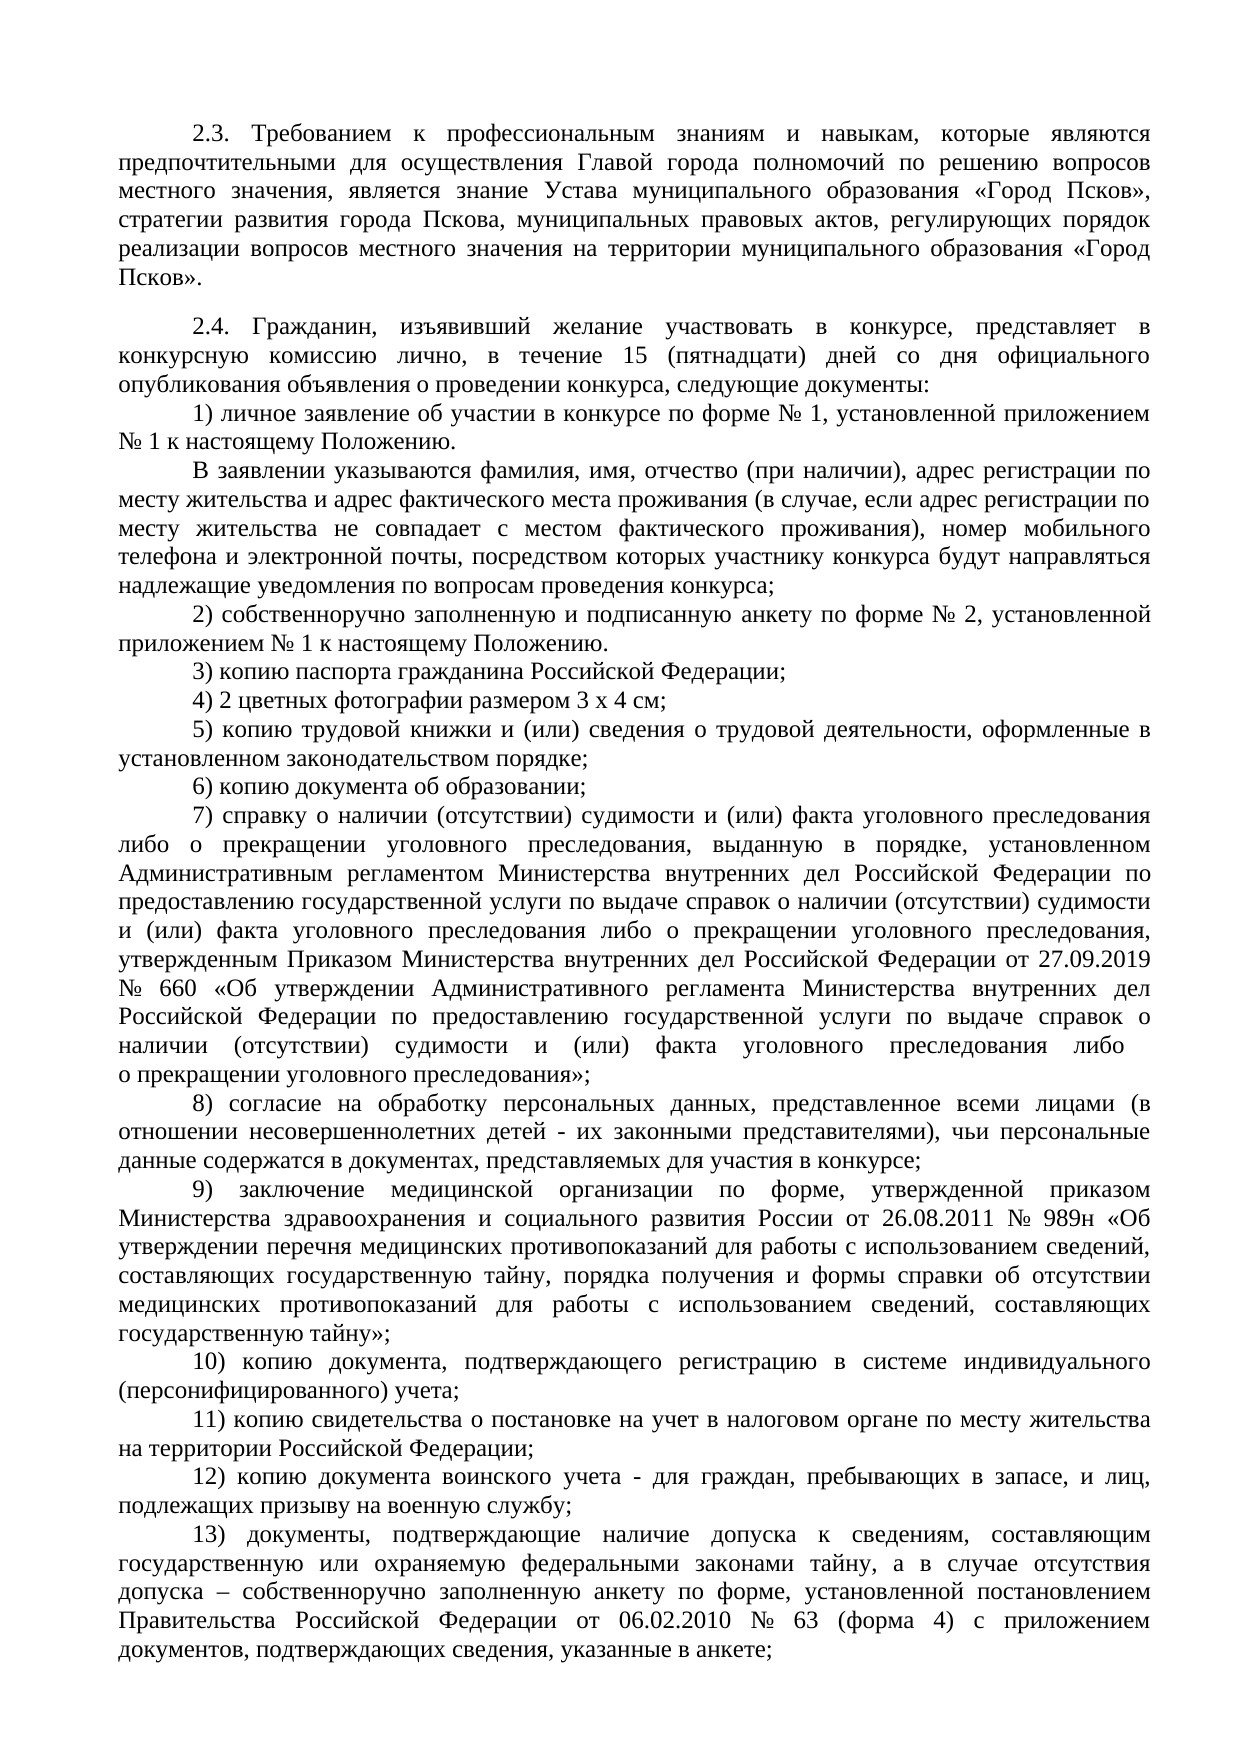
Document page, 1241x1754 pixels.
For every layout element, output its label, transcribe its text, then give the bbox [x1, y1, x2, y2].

text 3) копию паспорта гражданина Российской Федерации; [118, 656, 1152, 685]
text 13) документы, подтверждающие наличие допуска к сведениям, составляющим государственную или охраняемую федеральными законами тайну, а в случае отсутствия допуска – собственноручно заполненную анкету по форме, установленной постановлением Правительства Российской Федерации от 06.02.2010 № 63 (форма 4) с приложением документов, подтверждающих сведения, указанные в анкете; [118, 1519, 1152, 1663]
text 7) справку о наличии (отсутствии) судимости и (или) факта уголовного преследования либо о прекращении уголовного преследования, выданную в порядке, установленном Административным регламентом Министерства внутренних дел Российской Федерации по предоставлению государственной услуги по выдаче справок о наличии (отсутствии) судимости и (или) факта уголовного преследования либо о прекращении уголовного преследования, утвержденным Приказом Министерства внутренних дел Российской Федерации от 27.09.2019 № 660 «Об утверждении Административного регламента Министерства внутренних дел Российской Федерации по предоставлению государственной услуги по выдаче справок о наличии (отсутствии) судимости и (или) факта уголовного преследования либо о прекращении уголовного преследования»; [118, 800, 1152, 1088]
text 11) копию свидетельства о постановке на учет в налоговом органе по месту жительства на территории Российской Федерации; [118, 1404, 1152, 1461]
text В заявлении указываются фамилия, имя, отчество (при наличии), адрес регистрации по месту жительства и адрес фактического места проживания (в случае, если адрес регистрации по месту жительства не совпадает с местом фактического проживания), номер мобильного телефона и электронной почты, посредством которых участнику конкурса будут направляться надлежащие уведомления по вопросам проведения конкурса; [118, 455, 1152, 599]
text 10) копию документа, подтверждающего регистрацию в системе индивидуального (персонифицированного) учета; [118, 1346, 1152, 1404]
text 4) 2 цветных фотографии размером 3 x 4 см; [118, 685, 1152, 714]
text 5) копию трудовой книжки и (или) сведения о трудовой деятельности, оформленные в установленном законодательством порядке; [118, 714, 1152, 771]
text 1) личное заявление об участии в конкурсе по форме № 1, установленной приложением № 1 к настоящему Положению. [118, 398, 1152, 455]
text 2.3. Требованием к профессиональным знаниям и навыкам, которые являются предпочтительными для осуществления Главой города полномочий по решению вопросов местного значения, является знание Устава муниципального образования «Город Псков», стратегии развития города Пскова, муниципальных правовых актов, регулирующих порядок реализации вопросов местного значения на территории муниципального образования «Город Псков». [118, 118, 1152, 291]
text 9) заключение медицинской организации по форме, утвержденной приказом Министерства здравоохранения и социального развития России от 26.08.2011 № 989н «Об утверждении перечня медицинских противопоказаний для работы с использованием сведений, составляющих государственную тайну, порядка получения и формы справки об отсутствии медицинских противопоказаний для работы с использованием сведений, составляющих государственную тайну»; [118, 1174, 1152, 1346]
text 8) согласие на обработку персональных данных, представленное всеми лицами (в отношении несовершеннолетних детей - их законными представителями), чьи персональные данные содержатся в документах, представляемых для участия в конкурсе; [118, 1088, 1152, 1174]
text 2) собственноручно заполненную и подписанную анкету по форме № 2, установленной приложением № 1 к настоящему Положению. [118, 599, 1152, 656]
text 2.4. Гражданин, изъявивший желание участвовать в конкурсе, представляет в конкурсную комиссию лично, в течение 15 (пятнадцати) дней со дня официального опубликования объявления о проведении конкурса, следующие документы: [118, 311, 1152, 398]
text 12) копию документа воинского учета - для граждан, пребывающих в запасе, и лиц, подлежащих призыву на военную службу; [118, 1461, 1152, 1519]
text 6) копию документа об образовании; [118, 771, 1152, 800]
